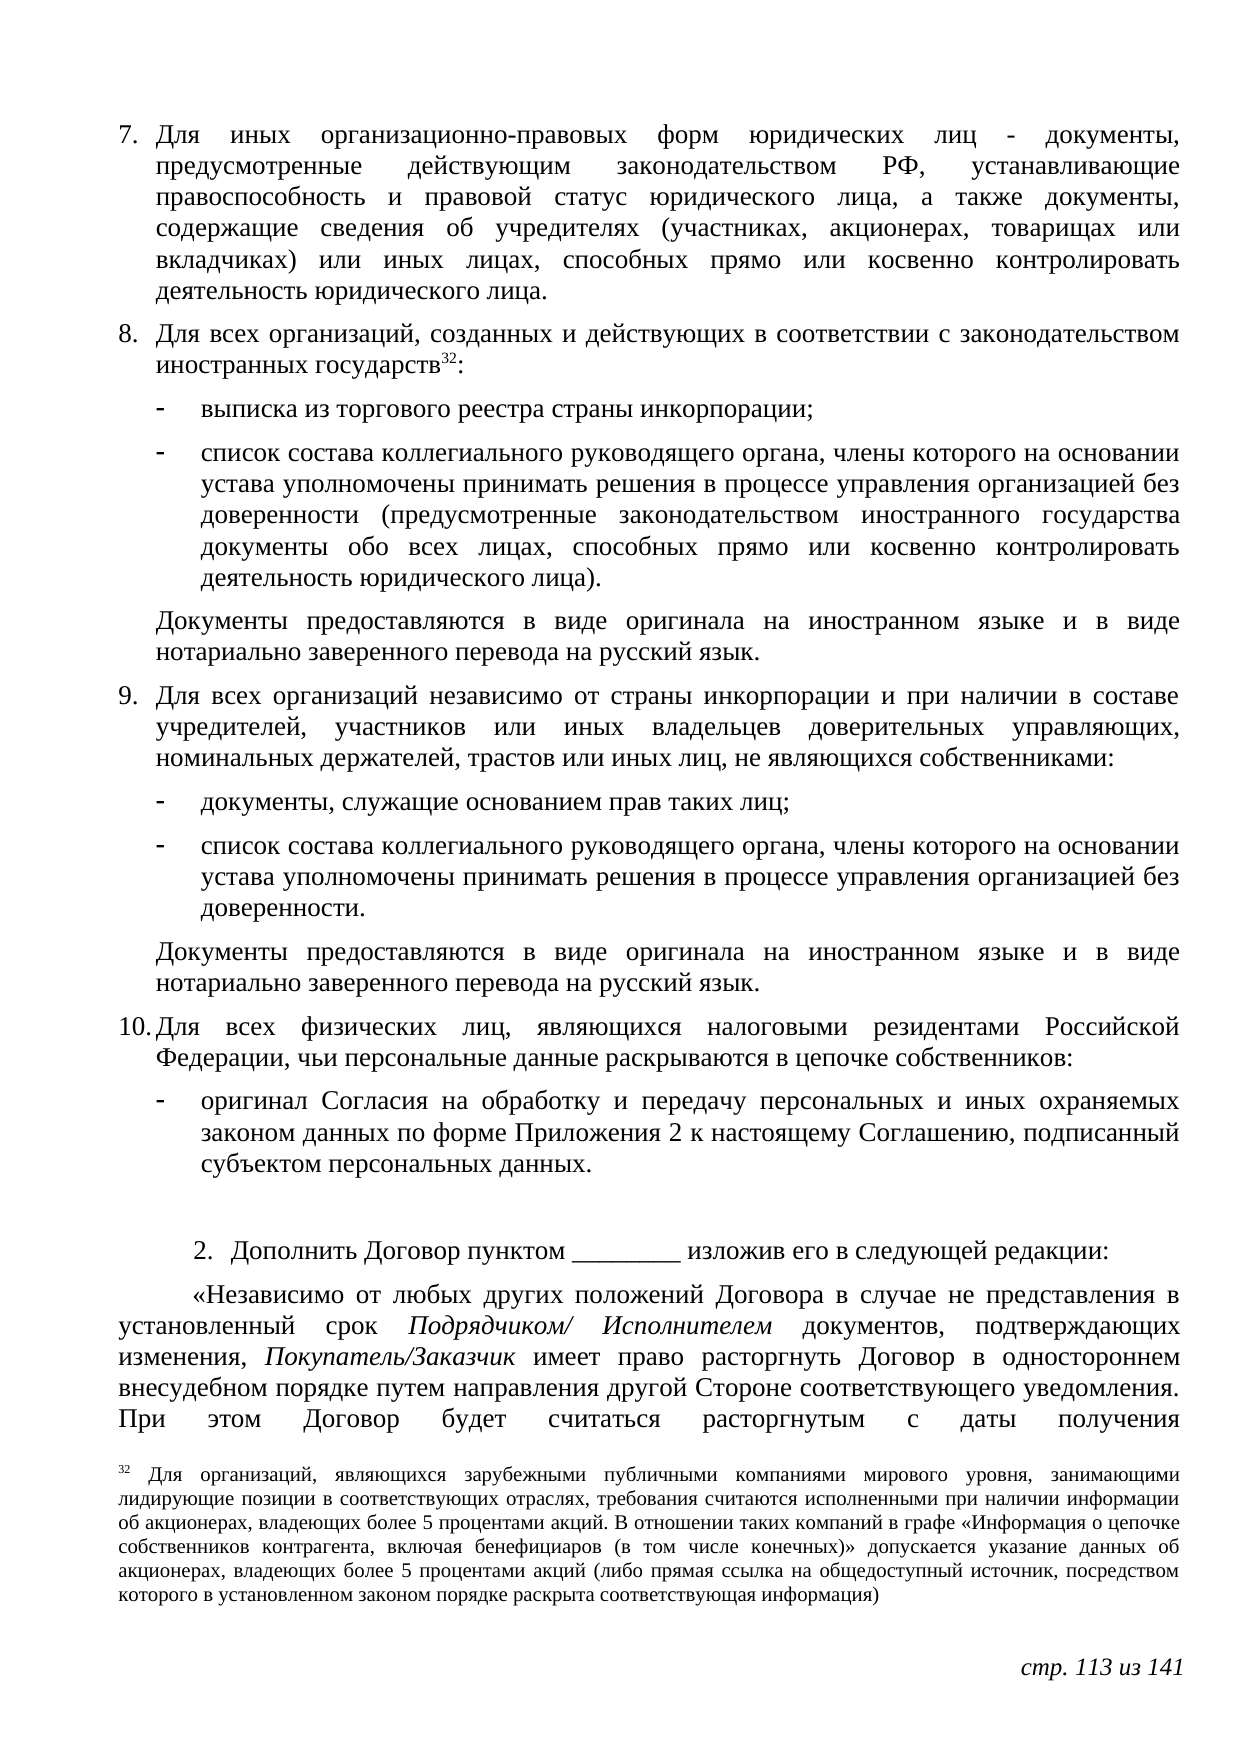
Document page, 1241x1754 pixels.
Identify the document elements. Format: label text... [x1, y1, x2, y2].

list документы, служащие основанием прав таких лиц; [156, 785, 1181, 816]
list Дополнить Договор пунктом ________ изложив его в следующей редакции: [193, 1234, 1181, 1265]
list Для всех физических лиц, являющихся налоговыми резидентами Российской Федерации, чьи персональные данные раскрываются в цепочке собственников: [118, 1010, 1181, 1072]
list Для всех организаций, созданных и действующих в соответствии с законодательством иностранных государств: [118, 317, 1181, 380]
list Для иных организационно-правовых форм юридических лиц - документы, предусмотренные действующим законодательством РФ, устанавливающие правоспособность и правовой статус юридического лица, а также документы, содержащие сведения об учредителях (участниках, акционерах, товарищах или вкладчиках) или иных лицах, способных прямо или косвенно контролировать деятельность юридического лица. [118, 118, 1181, 305]
list список состава коллегиального руководящего органа, члены которого на основании устава уполномочены принимать решения в процессе управления организацией без доверенности (предусмотренные законодательством иностранного государства документы обо всех лицах, способных прямо или косвенно контролировать деятельность юридического лица). [156, 436, 1181, 592]
list оригинал Согласия на обработку и передачу персональных и иных охраняемых законом данных по форме Приложения 2 к настоящему Соглашению, подписанный субъектом персональных данных. [156, 1084, 1181, 1178]
text Документы предоставляются в виде оригинала на иностранном языке и в виде нотариально заверенного перевода на русский язык. [156, 604, 1181, 667]
text Документы предоставляются в виде оригинала на иностранном языке и в виде нотариально заверенного перевода на русский язык. [156, 935, 1181, 997]
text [118, 1278, 1181, 1433]
list Для всех организаций независимо от страны инкорпорации и при наличии в составе учредителей, участников или иных владельцев доверительных управляющих, номинальных держателей, трастов или иных лиц, не являющихся собственниками: [118, 679, 1181, 773]
list выписка из торгового реестра страны инкорпорации; [156, 392, 1181, 423]
list список состава коллегиального руководящего органа, члены которого на основании устава уполномочены принимать решения в процессе управления организацией без доверенности. [156, 829, 1181, 922]
